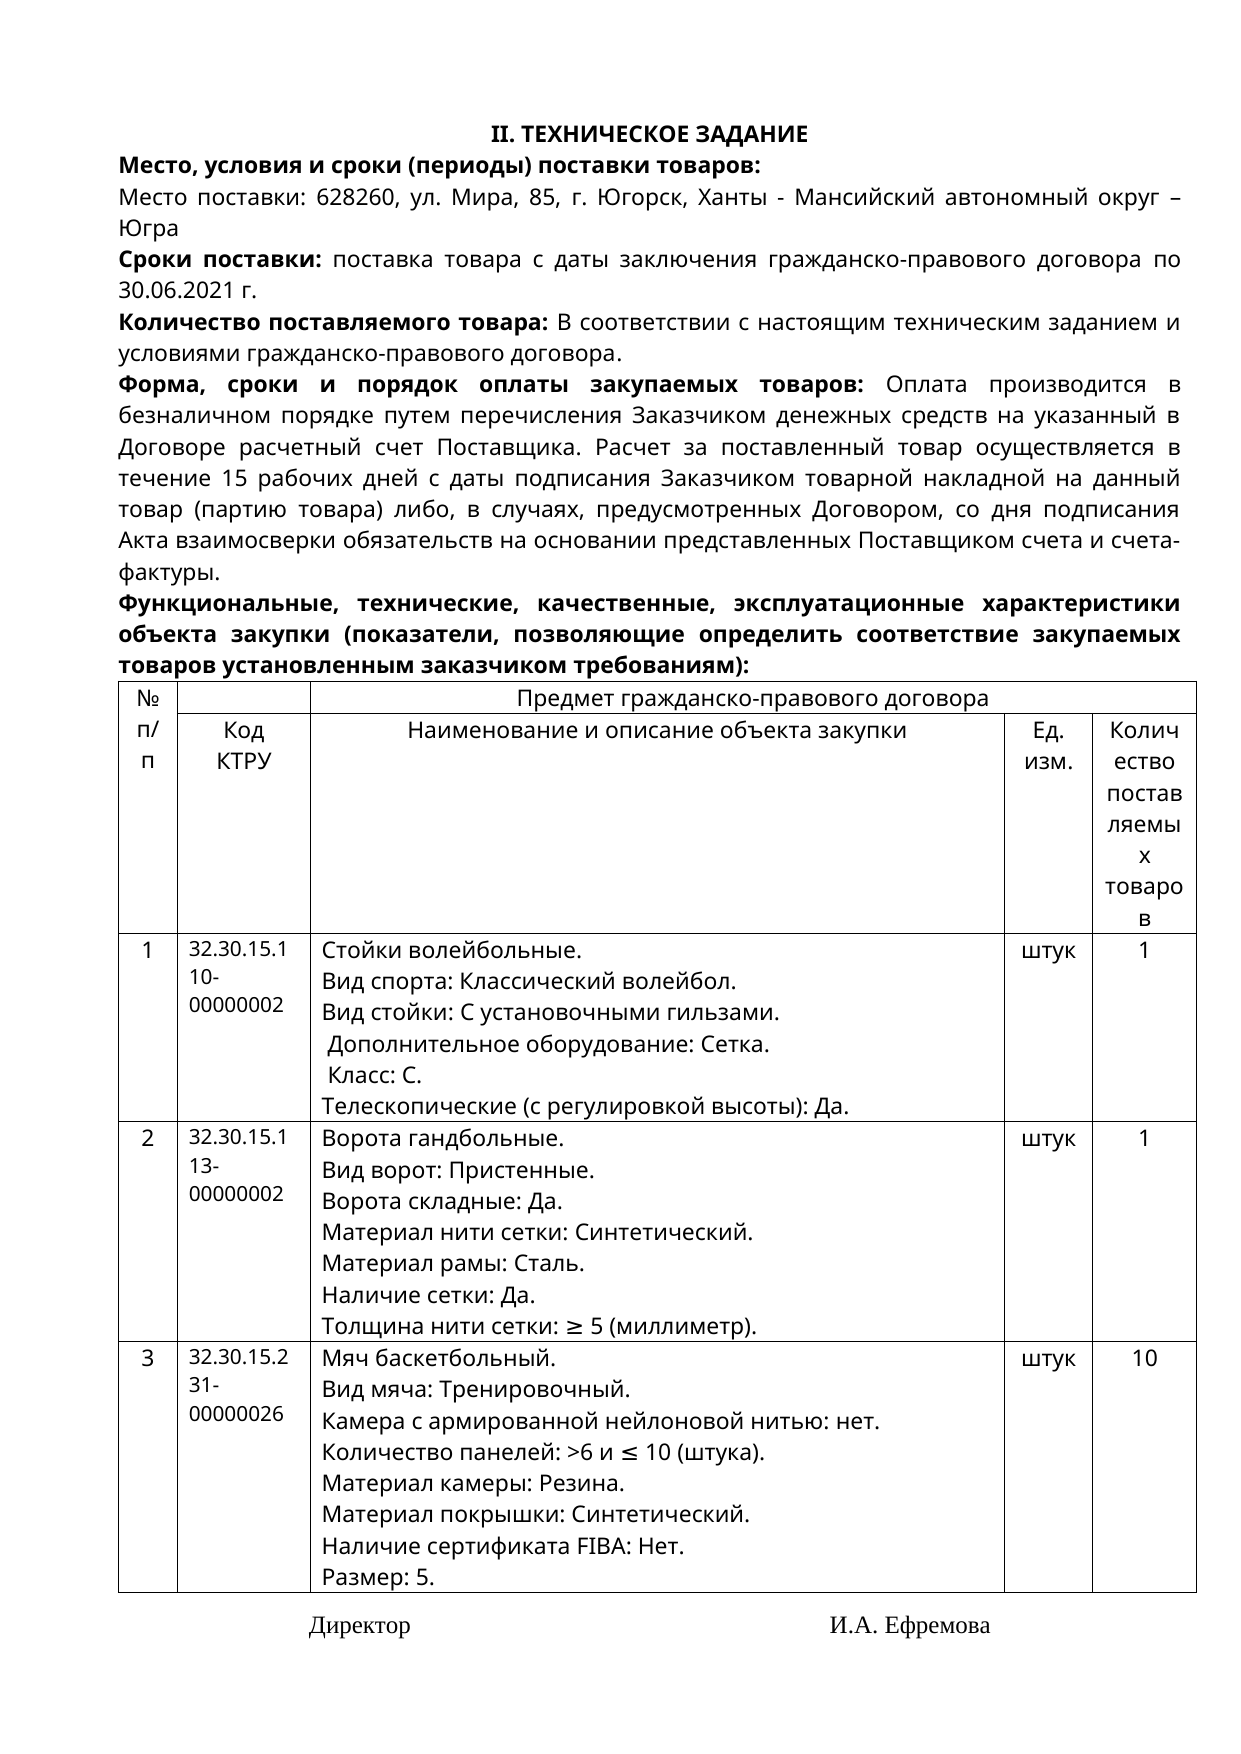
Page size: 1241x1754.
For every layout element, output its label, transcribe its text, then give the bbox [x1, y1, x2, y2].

text Сроки поставки: поставка товара с даты заключения гражданско-правового договора по 30.06.2021 г. [118, 243, 1181, 306]
table_header [178, 682, 310, 713]
table_cell Код КТРУ [178, 714, 310, 933]
table_cell 3 [119, 1342, 177, 1592]
table_cell 32.30.15.113-00000002 [178, 1122, 310, 1341]
table_cell штук [1005, 1122, 1092, 1341]
table_cell штук [1005, 934, 1092, 1121]
table_cell 1 [1093, 1122, 1196, 1341]
text II. ТЕХНИЧЕСКОЕ ЗАДАНИЕ [118, 118, 1181, 149]
table_cell Наименование и описание объекта закупки [311, 714, 1004, 933]
table_cell 32.30.15.110-00000002 [178, 934, 310, 1121]
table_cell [311, 1342, 1004, 1592]
table_cell штук [1005, 1342, 1092, 1592]
text Функциональные, технические, качественные, эксплуатационные характеристики объекта закупки (показатели, позволяющие определить соответствие закупаемых товаров установленным заказчиком требованиям): [118, 587, 1181, 681]
table_header Предмет гражданско-правового договора [311, 682, 1196, 713]
table_cell Ед. изм. [1005, 714, 1092, 933]
table_cell Стойки волейбольные. Вид спорта: Классический волейбол. Вид стойки: С установочными гильзами. Дополнительное оборудование: Сетка. Класс: C. Телескопические (с регулировкой высоты): Да. [311, 934, 1004, 1121]
table_cell 1 [119, 934, 177, 1121]
text Место, условия и сроки (периоды) поставки товаров: [118, 149, 1181, 181]
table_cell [178, 1342, 310, 1592]
table_header № п/п [119, 682, 177, 933]
table_cell Количество поставляемых товаров [1093, 714, 1196, 933]
text Место поставки: 628260, ул. Мира, 85, г. Югорск, Ханты - Мансийский автономный округ – Югра [118, 181, 1181, 243]
text Количество поставляемого товара: В соответствии с настоящим техническим заданием и условиями гражданско-правового договора. [118, 306, 1181, 368]
table_cell 1 [1093, 934, 1196, 1121]
table_cell Ворота гандбольные. Вид ворот: Пристенные. Ворота складные: Да. Материал нити сетки: Синтетический. Материал рамы: Сталь. Наличие сетки: Да. Толщина нити сетки: ≥ 5 (миллиметр). [311, 1122, 1004, 1341]
table_cell 10 [1093, 1342, 1196, 1592]
text Форма, сроки и порядок оплаты закупаемых товаров: Оплата производится в безналичном порядке путем перечисления Заказчиком денежных средств на указанный в Договоре расчетный счет Поставщика. Расчет за поставленный товар осуществляется в течение 15 рабочих дней с даты подписания Заказчиком товарной накладной на данный товар (партию товара) либо, в случаях, предусмотренных Договором, со дня подписания Акта взаимосверки обязательств на основании представленных Поставщиком счета и счета-фактуры. [118, 368, 1181, 587]
table_cell 2 [119, 1122, 177, 1341]
